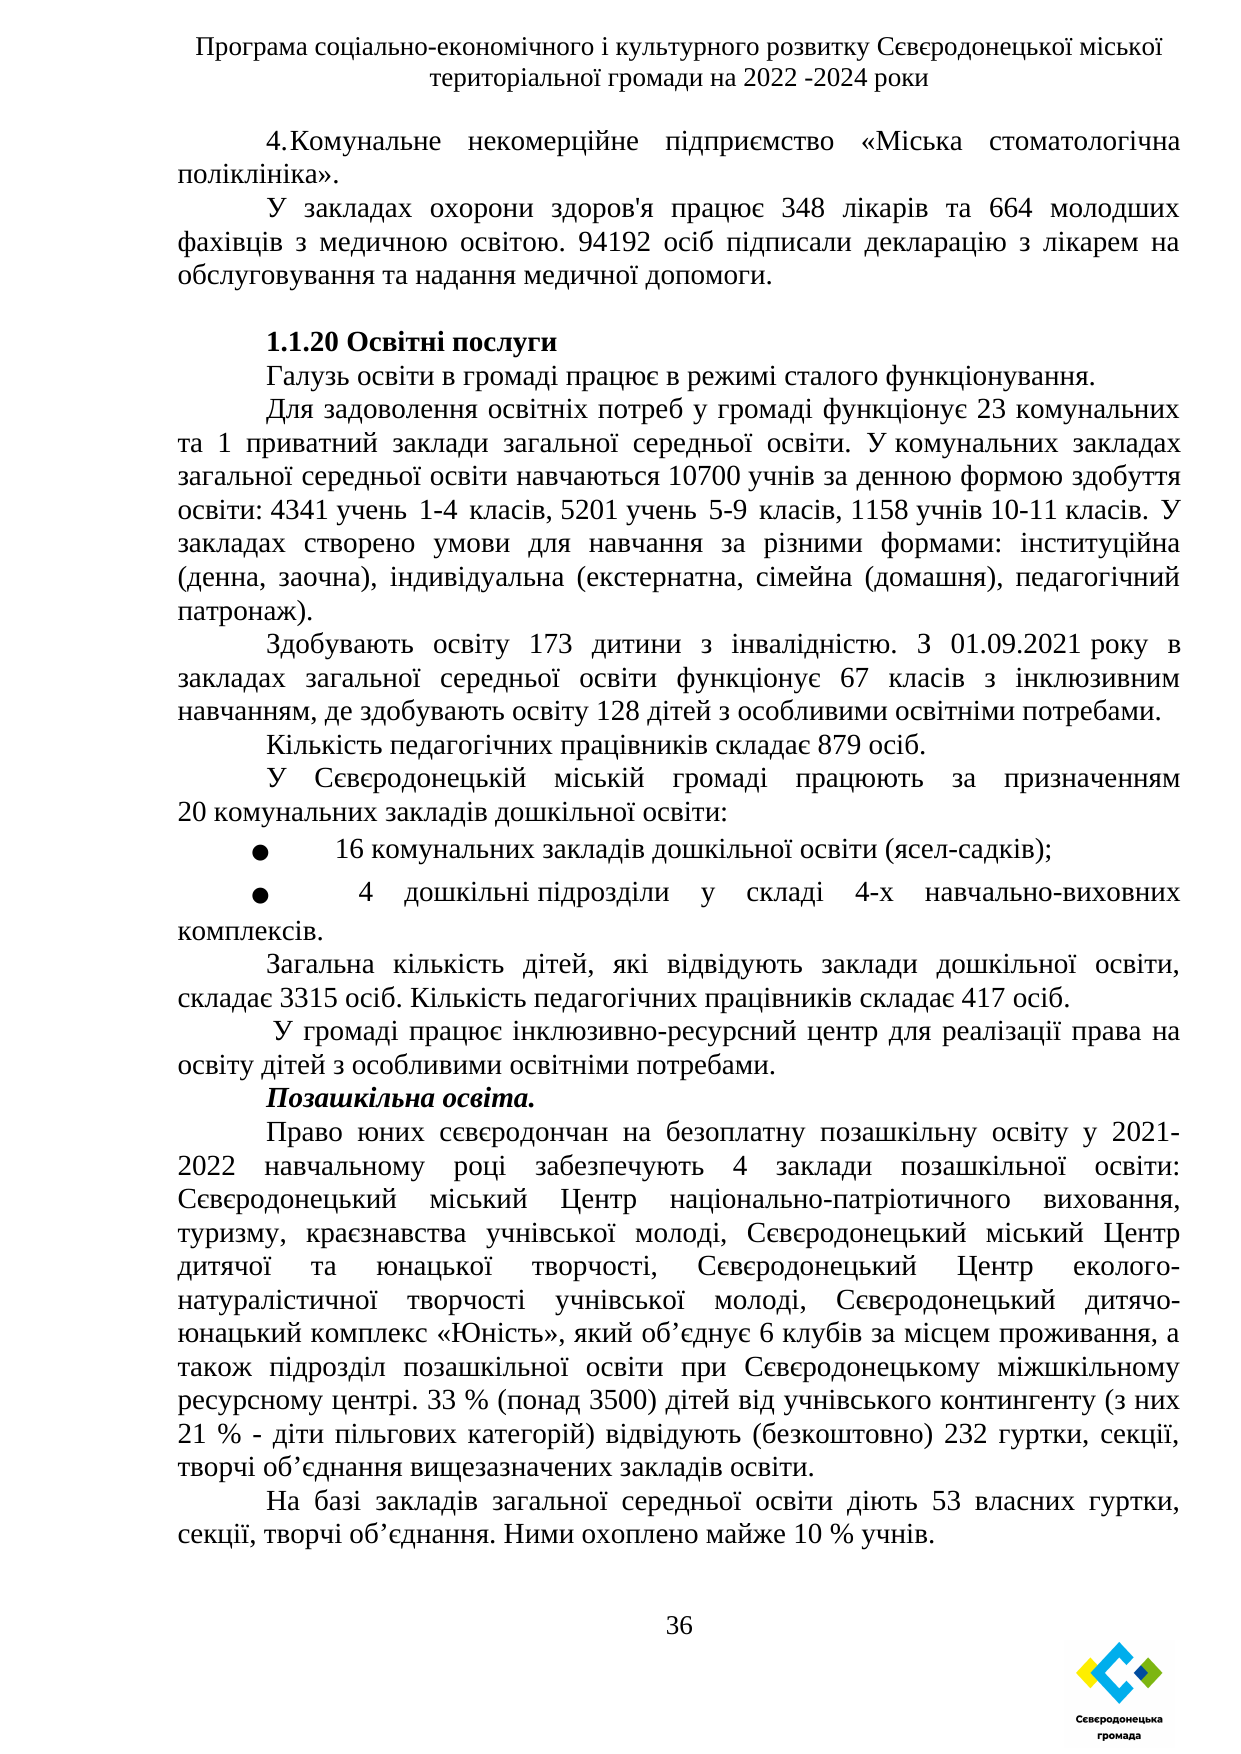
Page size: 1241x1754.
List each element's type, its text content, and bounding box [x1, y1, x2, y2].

text Загальна кількість дітей, які відвідують заклади дошкільної освіти, складає 3315 осіб. Кількість педагогічних працівників складає 417 осіб. [177, 946, 1181, 1013]
list 4 дошкільні підрозділи у складі 4-х навчально-виховних комплексів. [177, 870, 1181, 946]
text Позашкільна освіта. [177, 1081, 1181, 1114]
text Галузь освіти в громаді працює в режимі сталого функціонування. [177, 358, 1181, 391]
text Здобувають освіту 173 дитини з інвалідністю. З 01.09.2021 року в закладах загальної середньої освіти функціонує 67 класів з інклюзивним навчанням, де здобувають освіту 128 дітей з особливими освітніми потребами. [177, 626, 1181, 727]
text У Сєвєродонецькій міській громаді працюють за призначенням 20 комунальних закладів дошкільної освіти: [177, 760, 1181, 827]
text 1.1.20 Освітні послуги [177, 324, 1181, 358]
list Комунальне некомерційне підприємство «Міська стоматологічна поліклініка». [177, 123, 1181, 190]
text Право юних сєвєродончан на безоплатну позашкільну освіту у 2021-2022 навчальному році забезпечують 4 заклади позашкільної освіти: Сєвєродонецький міський Центр національно-патріотичного виховання, туризму, краєзнавства учнівської молоді, Сєвєродонецький міський Центр дитячої та юнацької творчості, Сєвєродонецький Центр еколого-натуралістичної творчості учнівської молоді, Сєвєродонецький дитячо-юнацький комплекс «Юність», який об’єднує 6 клубів за місцем проживання, а також підрозділ позашкільної освіти при Сєвєродонецькому міжшкільному ресурсному центрі. 33 % (понад 3500) дітей від учнівського контингенту (з них 21 % - діти пільгових категорій) відвідують (безкоштовно) 232 гуртки, секції, творчі об’єднання вищезазначених закладів освіти. [177, 1114, 1181, 1483]
picture [1063, 1640, 1175, 1748]
text На базі закладів загальної середньої освіти діють 53 власних гуртки, секції, творчі об’єднання. Ними охоплено майже 10 % учнів. [177, 1483, 1181, 1550]
list 16 комунальних закладів дошкільної освіти (ясел-садків); [177, 827, 1181, 870]
text У громаді працює інклюзивно-ресурсний центр для реалізації права на освіту дітей з особливими освітніми потребами. [177, 1013, 1181, 1081]
text Кількість педагогічних працівників складає 879 осіб. [177, 727, 1181, 760]
text Для задоволення освітніх потреб у громаді функціонує 23 комунальних та 1 приватний заклади загальної середньої освіти. У комунальних закладах загальної середньої освіти навчаються 10700 учнів за денною формою здобуття освіти: 4341 учень 1-4 класів, 5201 учень 5-9 класів, 1158 учнів 10-11 класів. У закладах створено умови для навчання за різними формами: інституційна (денна, заочна), індивідуальна (екстернатна, сімейна (домашня), педагогічний патронаж). [177, 391, 1181, 626]
text У закладах охорони здоров'я працює 348 лікарів та 664 молодших фахівців з медичною освітою. 94192 осіб підписали декларацію з лікарем на обслуговування та надання медичної допомоги. [177, 190, 1181, 291]
